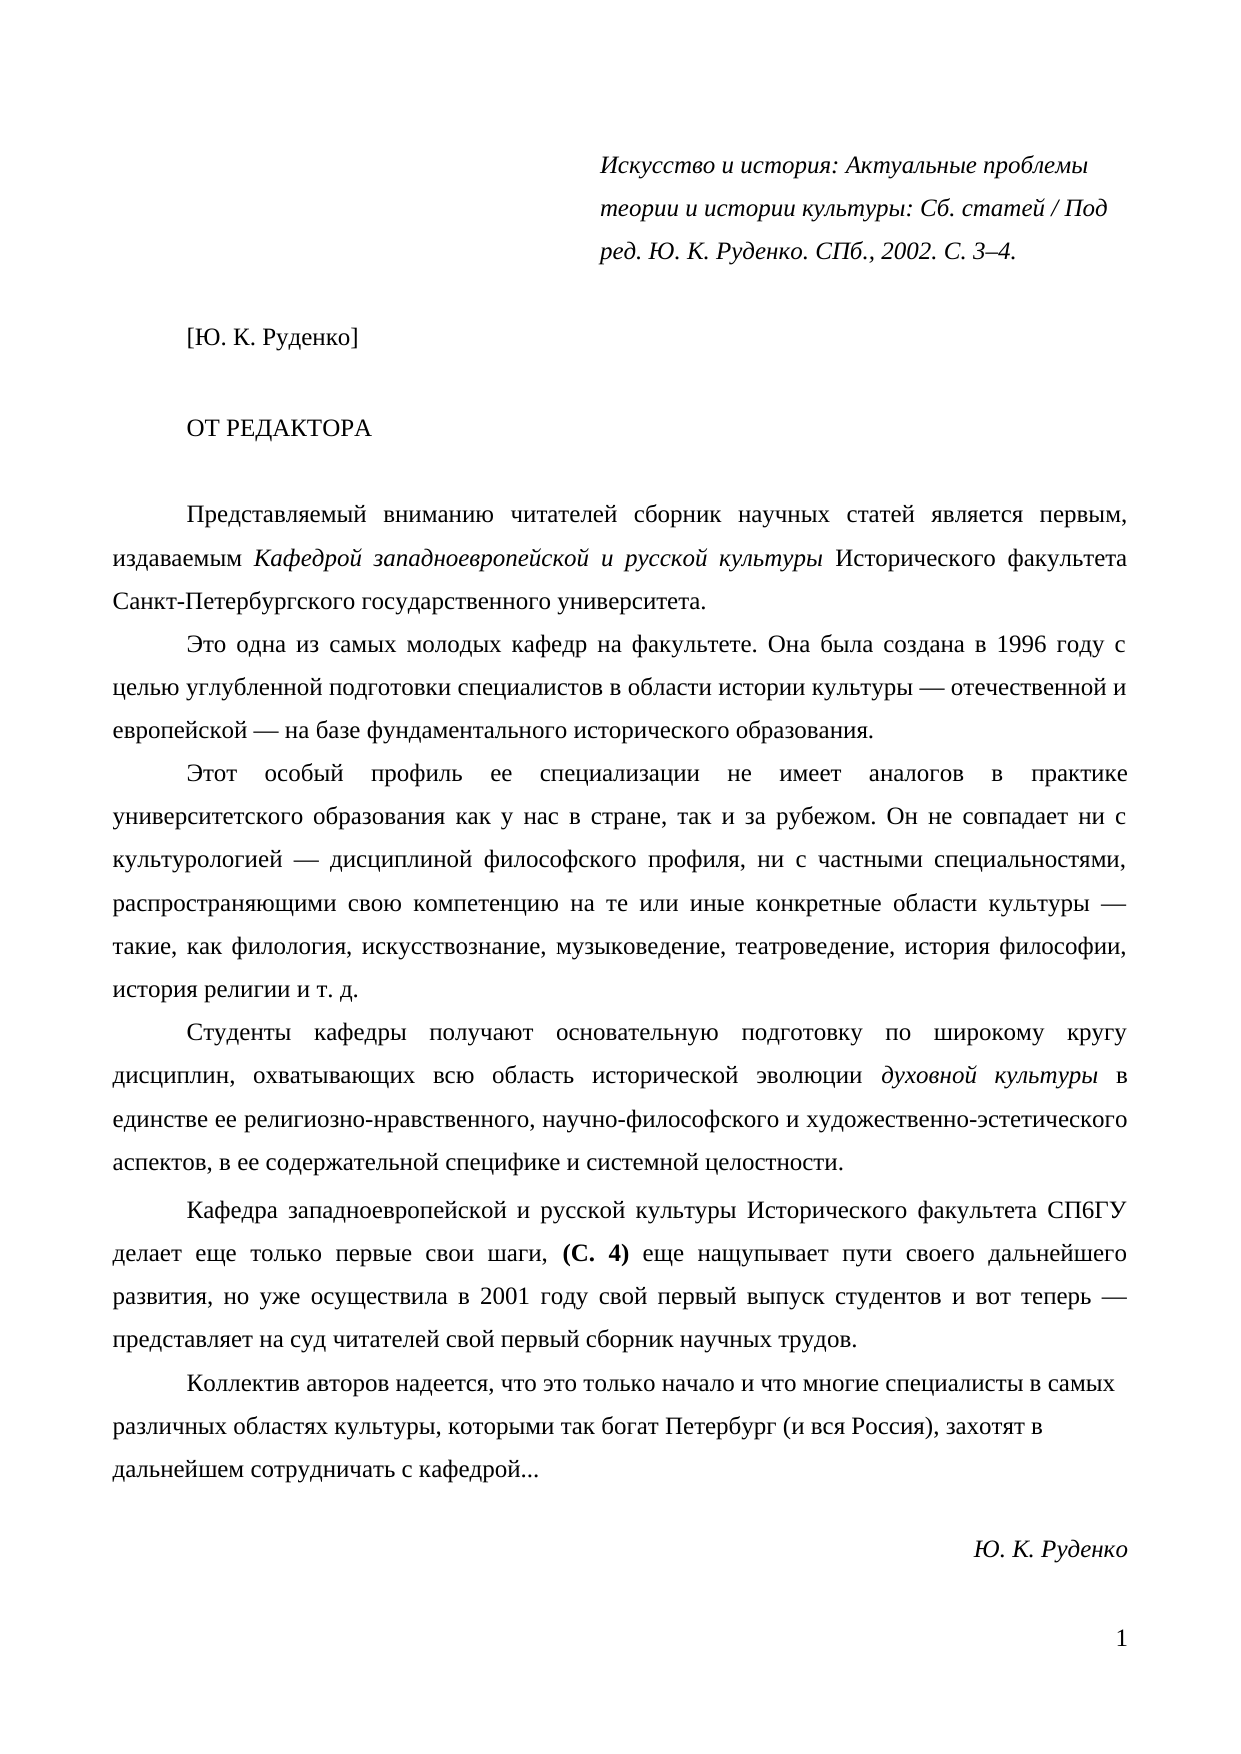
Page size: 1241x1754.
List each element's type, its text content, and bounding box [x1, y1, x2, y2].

text Этот особый профиль ее специализации не имеет аналогов в практике университетского образования как у нас в стране, так и за рубежом. Он не совпадает ни с культурологией — дисциплиной философского профиля, ни с частными специальностями, распространяющими свою компетенцию на те или иные конкретные области культуры — такие, как филология, искусствознание, музыковедение, театроведение, история философии, история религии и т. д. [112, 758, 1128, 1003]
text Кафедра западноевропейской и русской культуры Исторического факультета СП6ГУ делает еще только первые свои шаги, (С. 4) еще нащупывает пути своего дальнейшего развития, но уже осуществила в 2001 году свой первый выпуск студентов и вот теперь — представляет на суд читателей свой первый сборник научных трудов. [112, 1195, 1128, 1353]
text Искусство и история: Актуальные проблемы теории и истории культуры: Сб. статей / Под ред. Ю. К. Руденко. СПб., 2002. С. 3–4. [600, 150, 1128, 265]
text Представляемый вниманию читателей сборник научных статей является первым, издаваемым Кафедрой западноевропейской и русской культуры Исторического факультета Санкт-Петербургского государственного университета. [112, 499, 1128, 614]
text Коллектив авторов надеется, что это только начало и что многие специалисты в самых различных областях культуры, которыми так богат Петербург (и вся Россия), захотят в дальнейшем сотрудничать с кафедрой... [112, 1368, 1128, 1483]
text ОТ РЕДАКТОРА [112, 413, 1128, 442]
text [Ю. К. Руденко] [112, 322, 714, 351]
text Это одна из самых молодых кафедр на факультете. Она была создана в 1996 году с целью углубленной подготовки специалистов в области истории культуры — отечественной и европейской — на базе фундаментального исторического образования. [112, 629, 1128, 744]
text Ю. К. Руденко [112, 1534, 1128, 1563]
text Студенты кафедры получают основательную подготовку по широкому кругу дисциплин, охватывающих всю область исторической эволюции духовной культуры в единстве ее религиозно-нравственного, научно-философского и художественно-эстетического аспектов, в ее содержательной специфике и системной целостности. [112, 1017, 1128, 1176]
